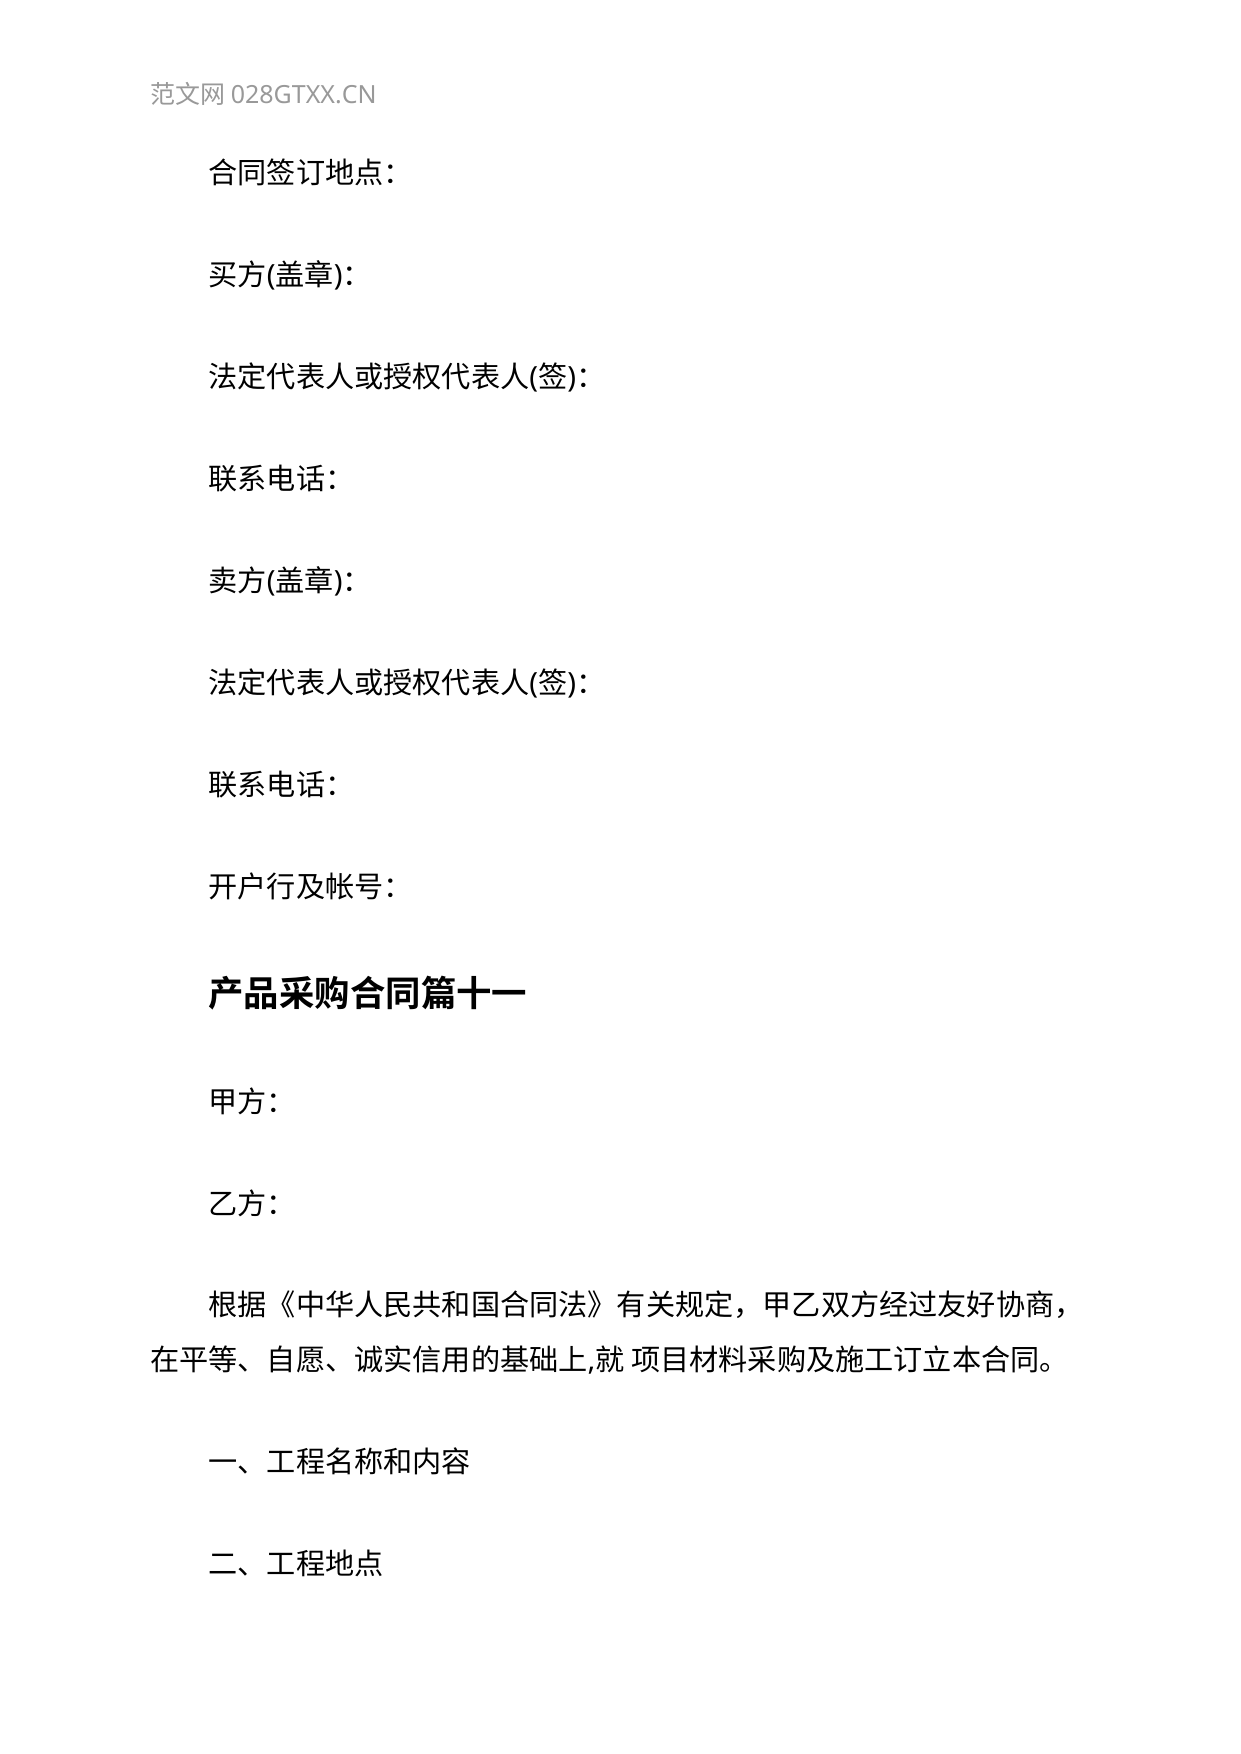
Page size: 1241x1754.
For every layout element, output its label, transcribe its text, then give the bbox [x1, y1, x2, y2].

text 开户行及帐号： [150, 863, 1090, 906]
text 二、工程地点 [150, 1541, 1090, 1583]
text 甲方： [150, 1078, 1090, 1121]
text 乙方： [150, 1180, 1090, 1222]
text 卖方(盖章)： [150, 557, 1090, 600]
text 联系电话： [150, 761, 1090, 804]
text 一、工程名称和内容 [150, 1439, 1090, 1481]
text 根据《中华人民共和国合同法》有关规定，甲乙双方经过友好协商，在平等、自愿、诚实信用的基础上,就 项目材料采购及施工订立本合同。 [150, 1282, 1090, 1379]
text 法定代表人或授权代表人(签)： [150, 659, 1090, 702]
text 法定代表人或授权代表人(签)： [150, 354, 1090, 396]
text 产品采购合同篇十一 [150, 965, 1090, 1016]
text 联系电话： [150, 456, 1090, 498]
text 合同签订地点： [150, 150, 1090, 192]
text 买方(盖章)： [150, 252, 1090, 294]
